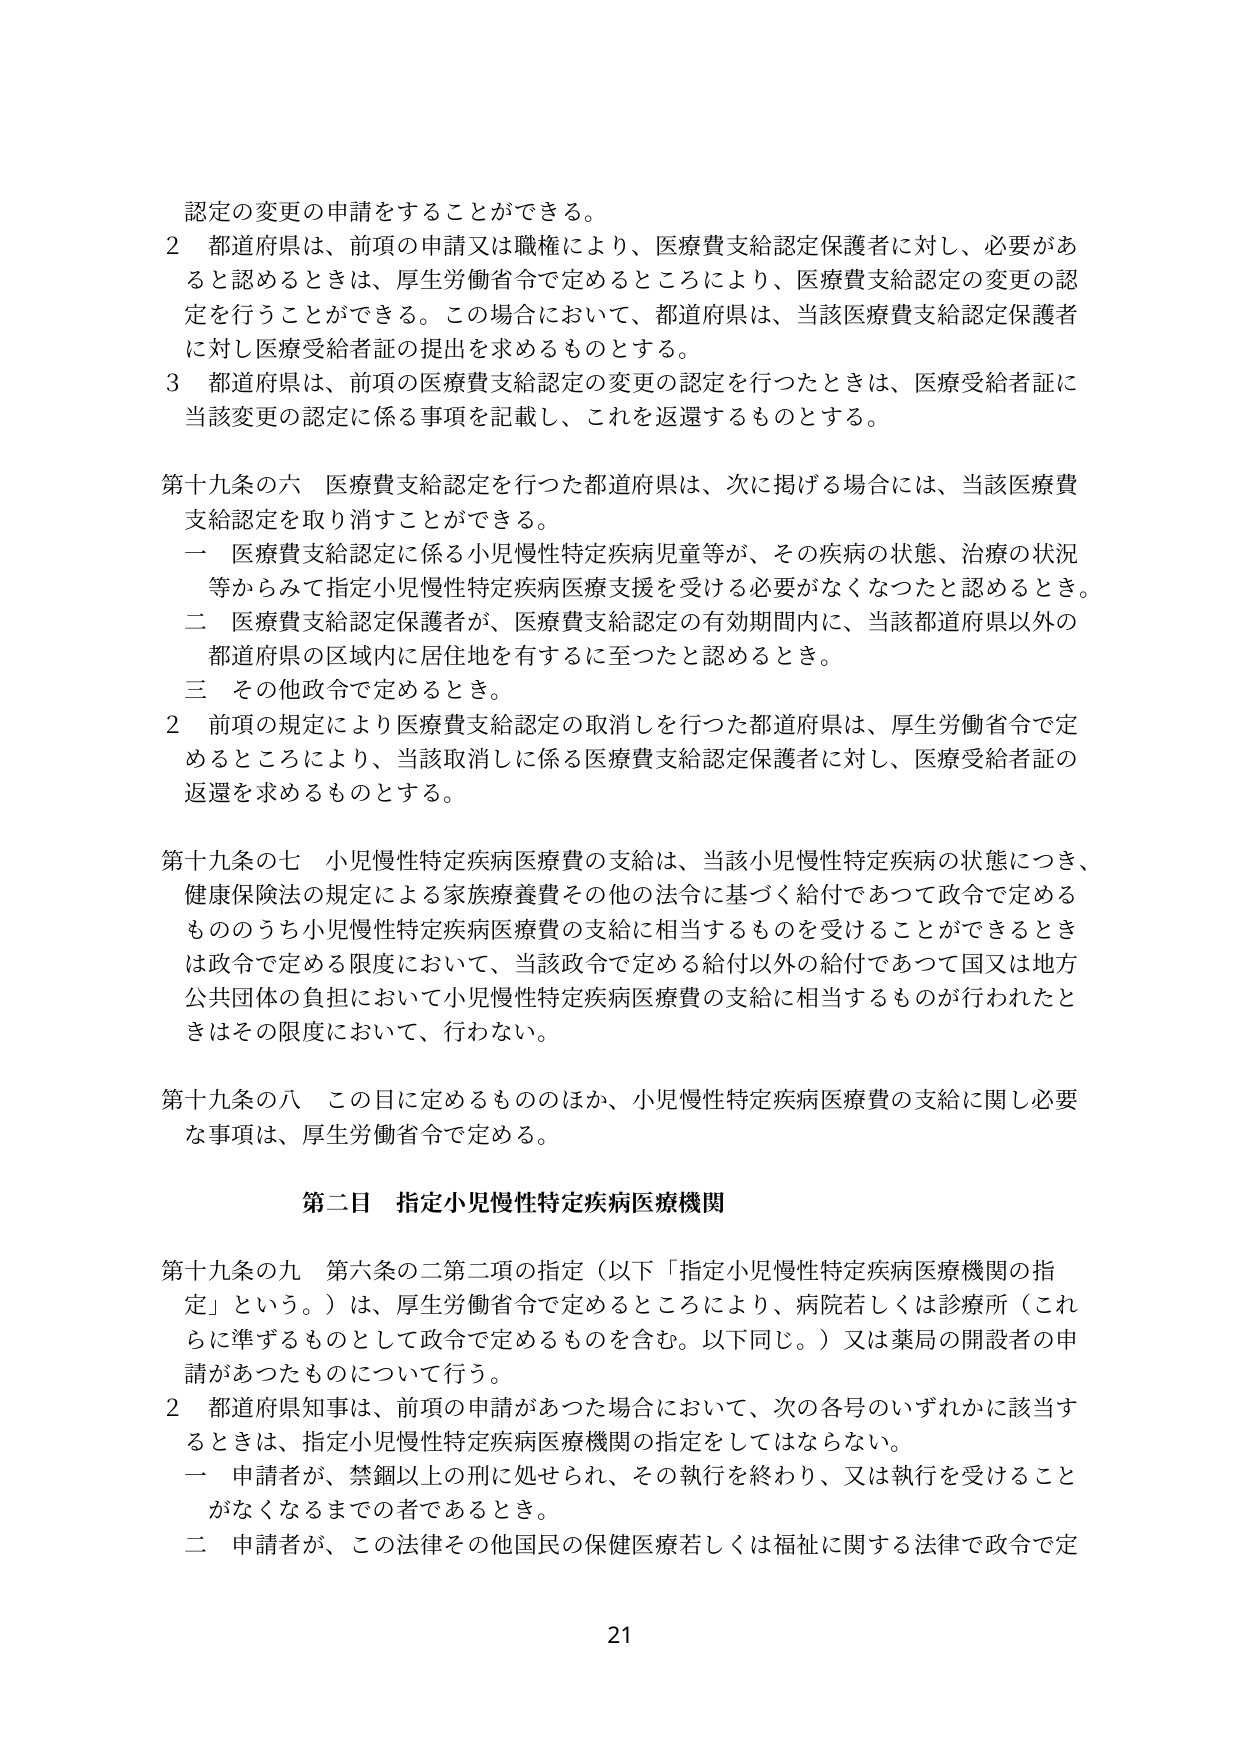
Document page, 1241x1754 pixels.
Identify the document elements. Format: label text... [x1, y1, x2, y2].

text ２ 都道府県は、前項の申請又は職権により、医療費支給認定保護者に対し、必要があると認めるときは、厚生労働省令で定めるところにより、医療費支給認定の変更の認定を行うことができる。この場合において、都道府県は、当該医療費支給認定保護者に対し医療受給者証の提出を求めるものとする。 [161, 228, 1079, 364]
text 一 申請者が、禁錮以上の刑に処せられ、その執行を終わり、又は執行を受けることがなくなるまでの者であるとき。 [184, 1458, 1079, 1526]
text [184, 1526, 1079, 1560]
text 一 医療費支給認定に係る小児慢性特定疾病児童等が、その疾病の状態、治療の状況等からみて指定小児慢性特定疾病医療支援を受ける必要がなくなつたと認めるとき。 [184, 535, 1079, 604]
text 第二目 指定小児慢性特定疾病医療機関 [298, 1184, 1079, 1219]
text ２ 前項の規定により医療費支給認定の取消しを行つた都道府県は、厚生労働省令で定めるところにより、当該取消しに係る医療費支給認定保護者に対し、医療受給者証の返還を求めるものとする。 [161, 706, 1079, 809]
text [161, 194, 1079, 228]
text 第十九条の八 この目に定めるもののほか、小児慢性特定疾病医療費の支給に関し必要な事項は、厚生労働省令で定める。 [161, 1082, 1079, 1150]
text 二 医療費支給認定保護者が、医療費支給認定の有効期間内に、当該都道府県以外の都道府県の区域内に居住地を有するに至つたと認めるとき。 [184, 604, 1079, 672]
text 三 その他政令で定めるとき。 [184, 672, 1079, 706]
text ２ 都道府県知事は、前項の申請があつた場合において、次の各号のいずれかに該当するときは、指定小児慢性特定疾病医療機関の指定をしてはならない。 [161, 1389, 1079, 1458]
text 第十九条の七 小児慢性特定疾病医療費の支給は、当該小児慢性特定疾病の状態につき、健康保険法の規定による家族療養費その他の法令に基づく給付であつて政令で定めるもののうち小児慢性特定疾病医療費の支給に相当するものを受けることができるときは政令で定める限度において、当該政令で定める給付以外の給付であつて国又は地方公共団体の負担において小児慢性特定疾病医療費の支給に相当するものが行われたときはその限度において、行わない。 [161, 843, 1079, 1048]
text 第十九条の九 第六条の二第二項の指定（以下「指定小児慢性特定疾病医療機関の指定」という。）は、厚生労働省令で定めるところにより、病院若しくは診療所（これらに準ずるものとして政令で定めるものを含む。以下同じ。）又は薬局の開設者の申請があつたものについて行う。 [161, 1253, 1079, 1389]
text 第十九条の六 医療費支給認定を行つた都道府県は、次に掲げる場合には、当該医療費支給認定を取り消すことができる。 [161, 467, 1079, 535]
text ３ 都道府県は、前項の医療費支給認定の変更の認定を行つたときは、医療受給者証に当該変更の認定に係る事項を記載し、これを返還するものとする。 [161, 364, 1079, 433]
